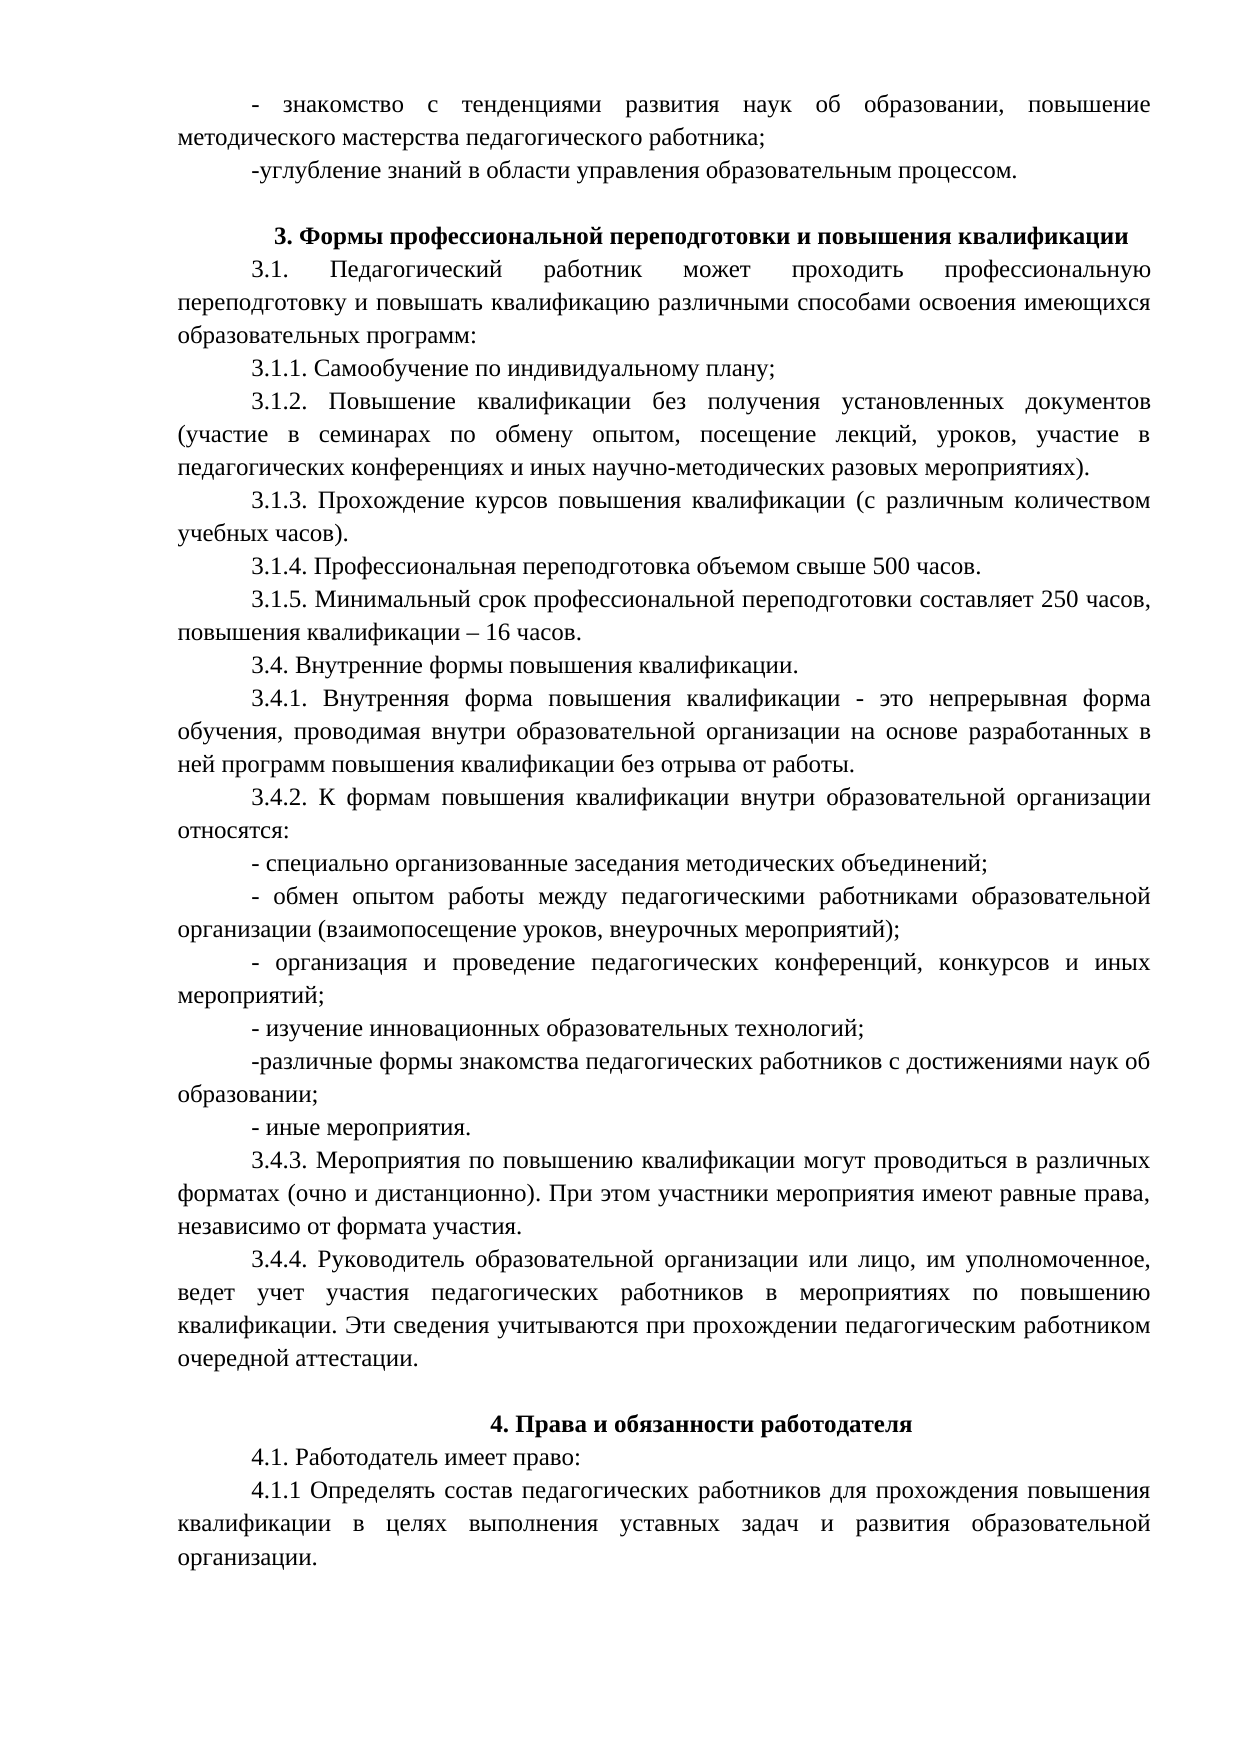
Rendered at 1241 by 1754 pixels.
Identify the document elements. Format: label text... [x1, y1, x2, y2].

text - знакомство с тенденциями развития наук об образовании, повышение методического мастерства педагогического работника; [177, 89, 1152, 150]
text 3.1.4. Профессиональная переподготовка объемом свыше 500 часов. [177, 551, 1152, 580]
text 3.1.1. Самообучение по индивидуальному плану; [177, 353, 1152, 382]
text - специально организованные заседания методических объединений; [177, 848, 1152, 877]
text 3.4.4. Руководитель образовательной организации или лицо, им уполномоченное, ведет учет участия педагогических работников в мероприятиях по повышению квалификации. Эти сведения учитываются при прохождении педагогическим работником очередной аттестации. [177, 1244, 1152, 1372]
text 4. Права и обязанности работодателя [177, 1409, 1152, 1438]
text 3.4. Внутренние формы повышения квалификации. [177, 650, 1152, 679]
text 3.4.2. К формам повышения квалификации внутри образовательной организации относятся: [177, 782, 1152, 844]
text 3.1. Педагогический работник может проходить профессиональную переподготовку и повышать квалификацию различными способами освоения имеющихся образовательных программ: [177, 254, 1152, 348]
text 4.1.1 Определять состав педагогических работников для прохождения повышения квалификации в целях выполнения уставных задач и развития образовательной организации. [177, 1476, 1152, 1570]
text - иные мероприятия. [177, 1112, 1152, 1141]
text - обмен опытом работы между педагогическими работниками образовательной организации (взаимопосещение уроков, внеурочных мероприятий); [177, 881, 1152, 943]
text - изучение инновационных образовательных технологий; [177, 1013, 1152, 1042]
text 3. Формы профессиональной переподготовки и повышения квалификации [177, 221, 1152, 249]
text 4.1. Работодатель имеет право: [177, 1442, 1152, 1471]
text 3.1.2. Повышение квалификации без получения установленных документов (участие в семинарах по обмену опытом, посещение лекций, уроков, участие в педагогических конференциях и иных научно-методических разовых мероприятиях). [177, 386, 1152, 481]
text -углубление знаний в области управления образовательным процессом. [177, 155, 1152, 183]
text 3.4.1. Внутренняя форма повышения квалификации - это непрерывная форма обучения, проводимая внутри образовательной организации на основе разработанных в ней программ повышения квалификации без отрыва от работы. [177, 683, 1152, 778]
text 3.4.3. Мероприятия по повышению квалификации могут проводиться в различных форматах (очно и дистанционно). При этом участники мероприятия имеют равные права, независимо от формата участия. [177, 1145, 1152, 1240]
text 3.1.5. Минимальный срок профессиональной переподготовки составляет 250 часов, повышения квалификации – 16 часов. [177, 584, 1152, 646]
text -различные формы знакомства педагогических работников с достижениями наук об образовании; [177, 1046, 1152, 1108]
text - организация и проведение педагогических конференций, конкурсов и иных мероприятий; [177, 947, 1152, 1009]
text 3.1.3. Прохождение курсов повышения квалификации (с различным количеством учебных часов). [177, 485, 1152, 547]
